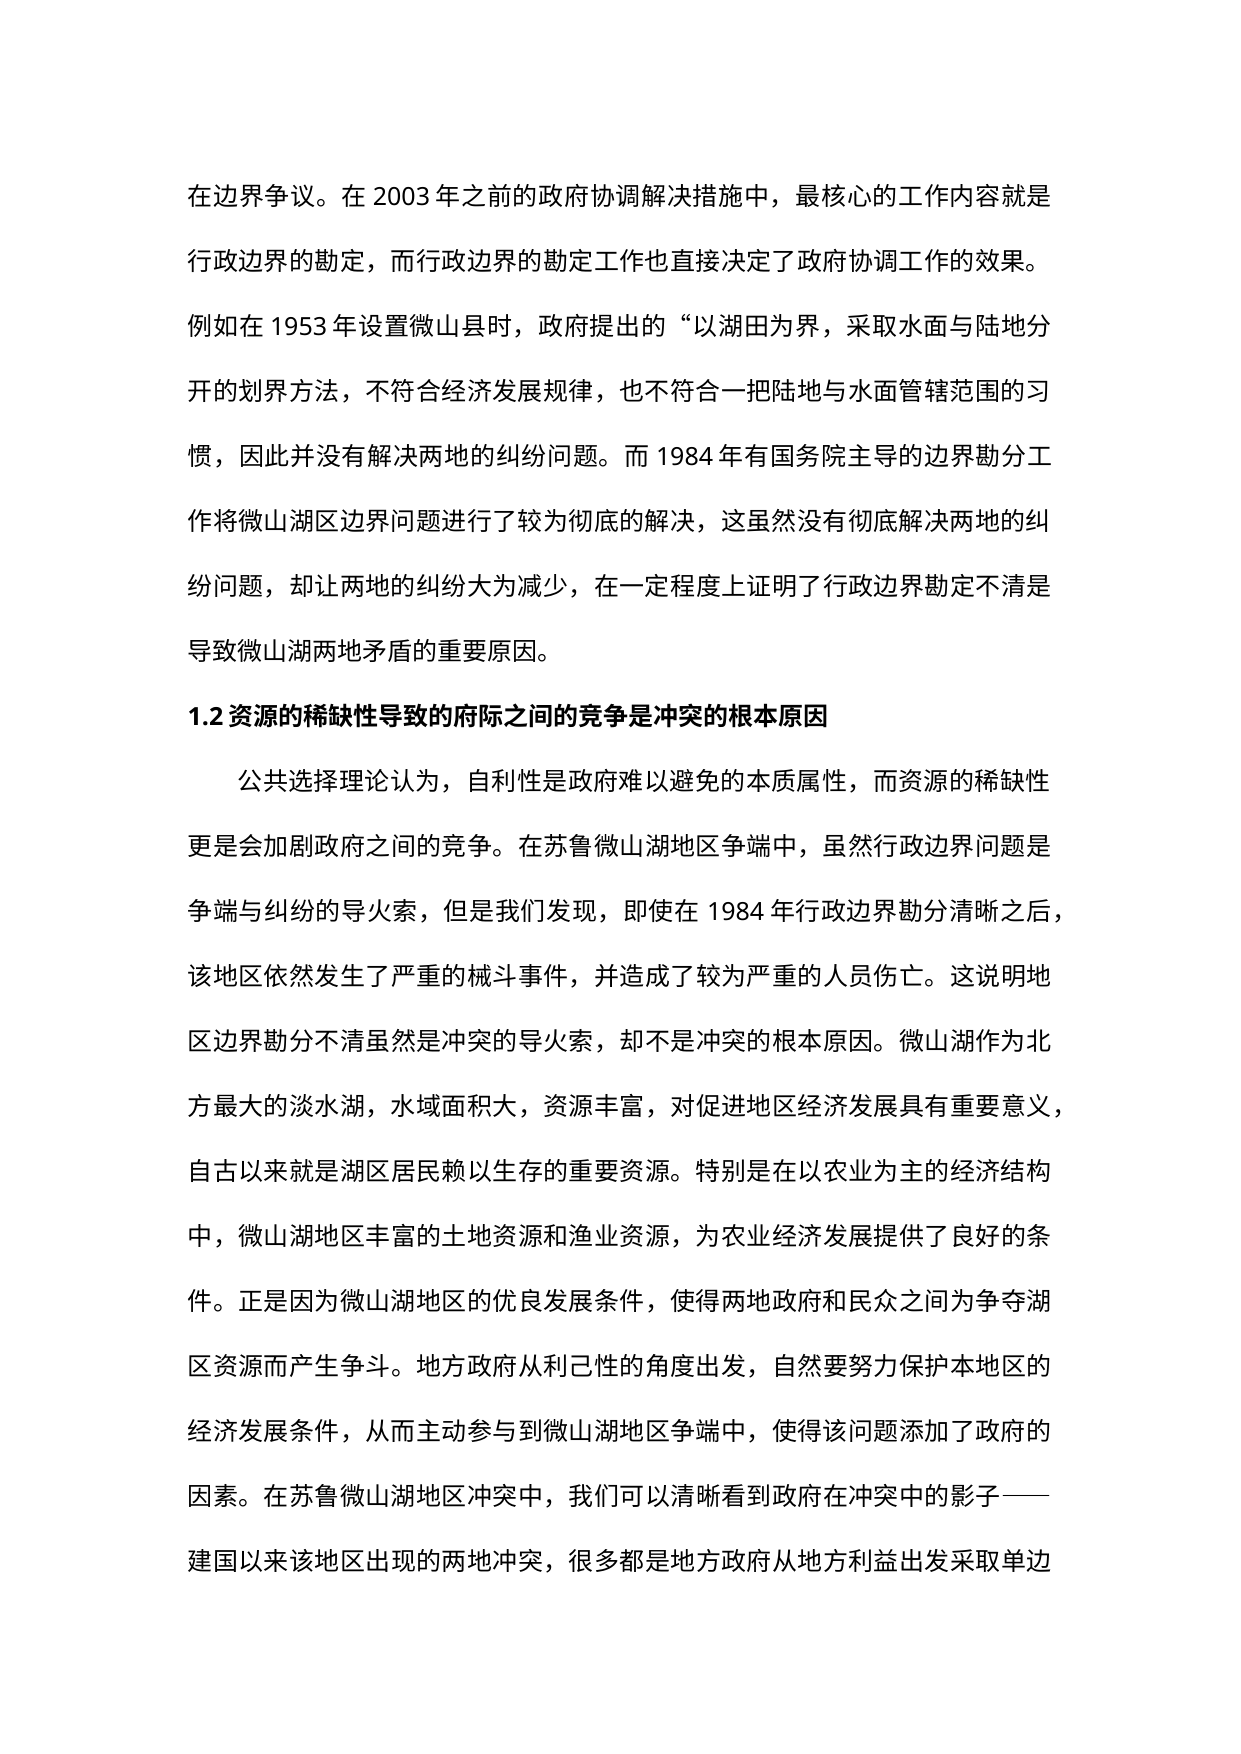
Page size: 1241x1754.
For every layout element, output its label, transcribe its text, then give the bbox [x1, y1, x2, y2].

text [187, 747, 1053, 1592]
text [187, 162, 1053, 682]
text 1.2资源的稀缺性导致的府际之间的竞争是冲突的根本原因 [187, 682, 1053, 747]
